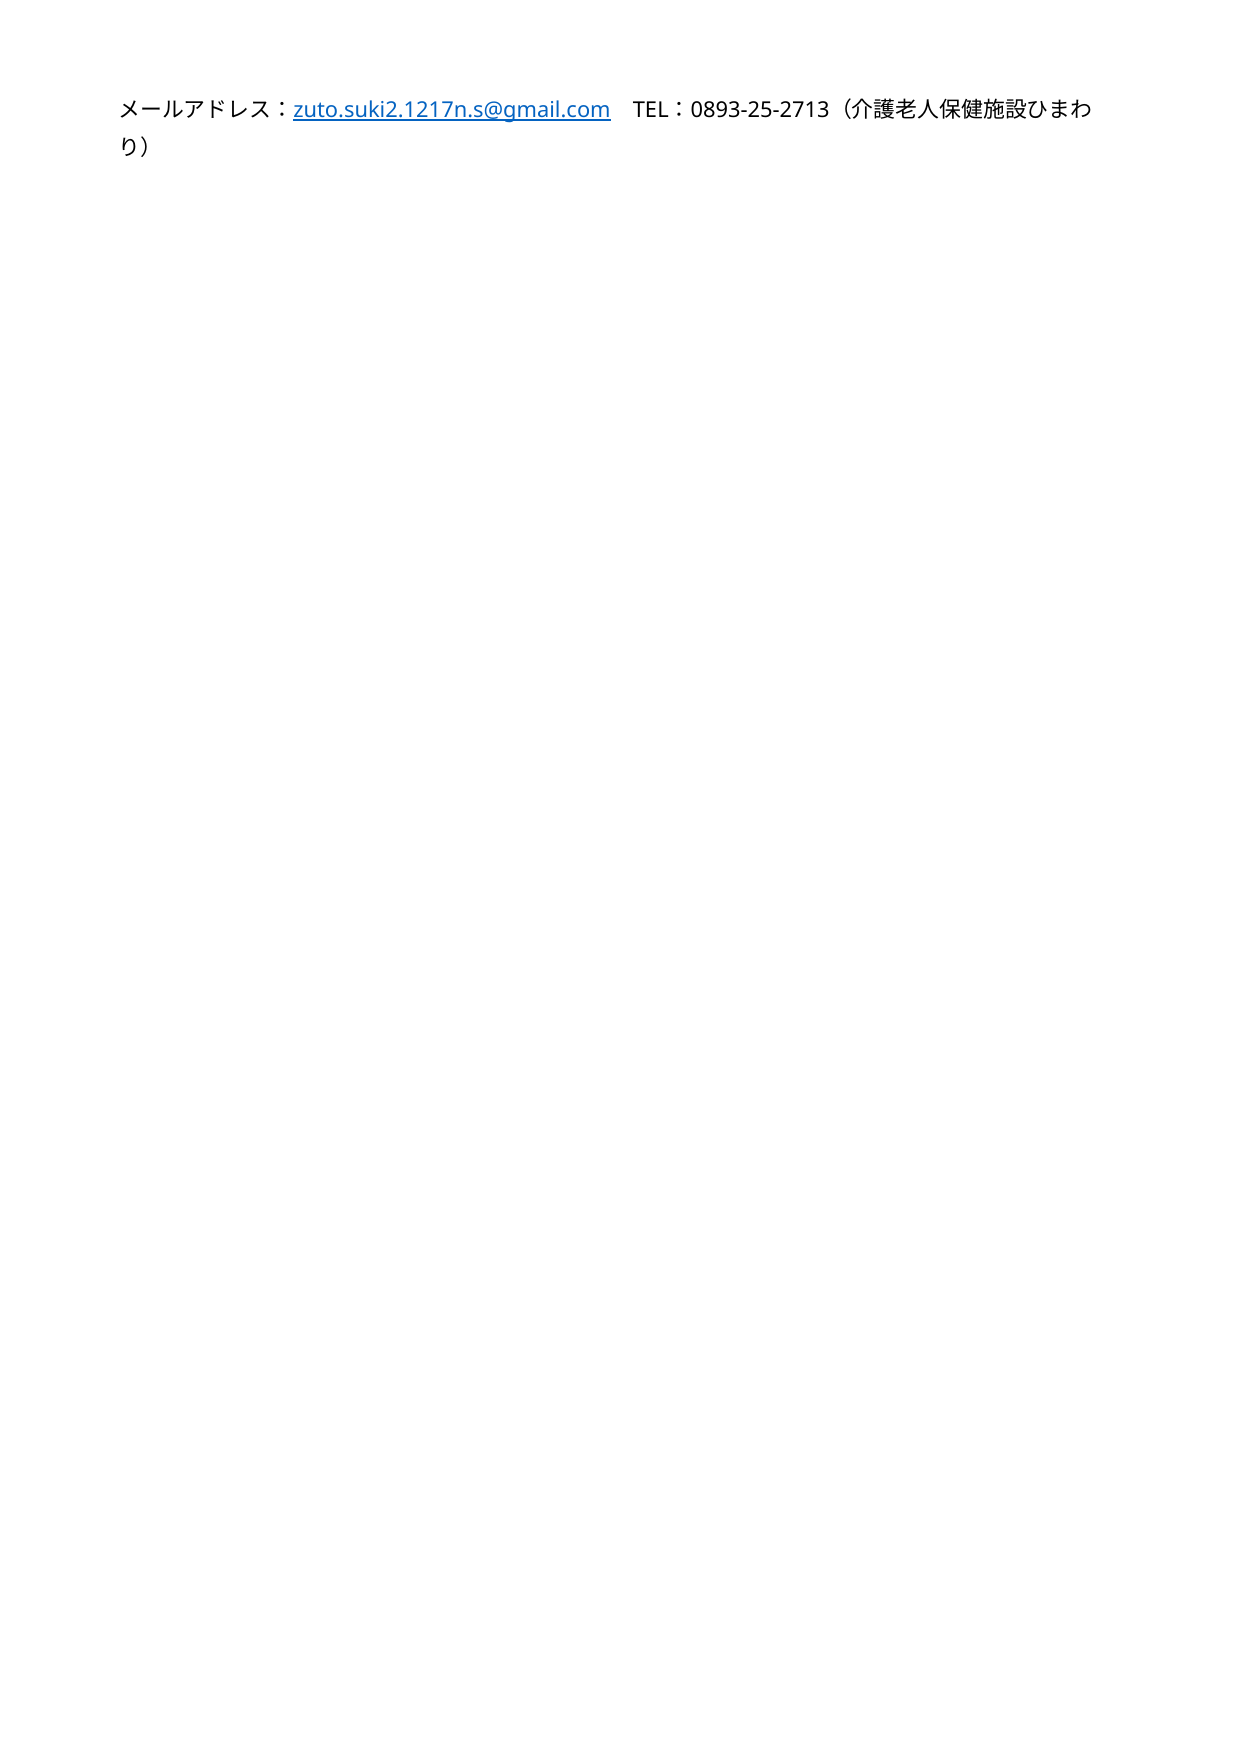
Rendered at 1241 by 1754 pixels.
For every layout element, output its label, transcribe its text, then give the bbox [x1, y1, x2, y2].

text メールアドレス：zuto.suki2.1217n.s@gmail.com TEL：0893-25-2713（介護老人保健施設ひまわり） [118, 89, 1122, 164]
